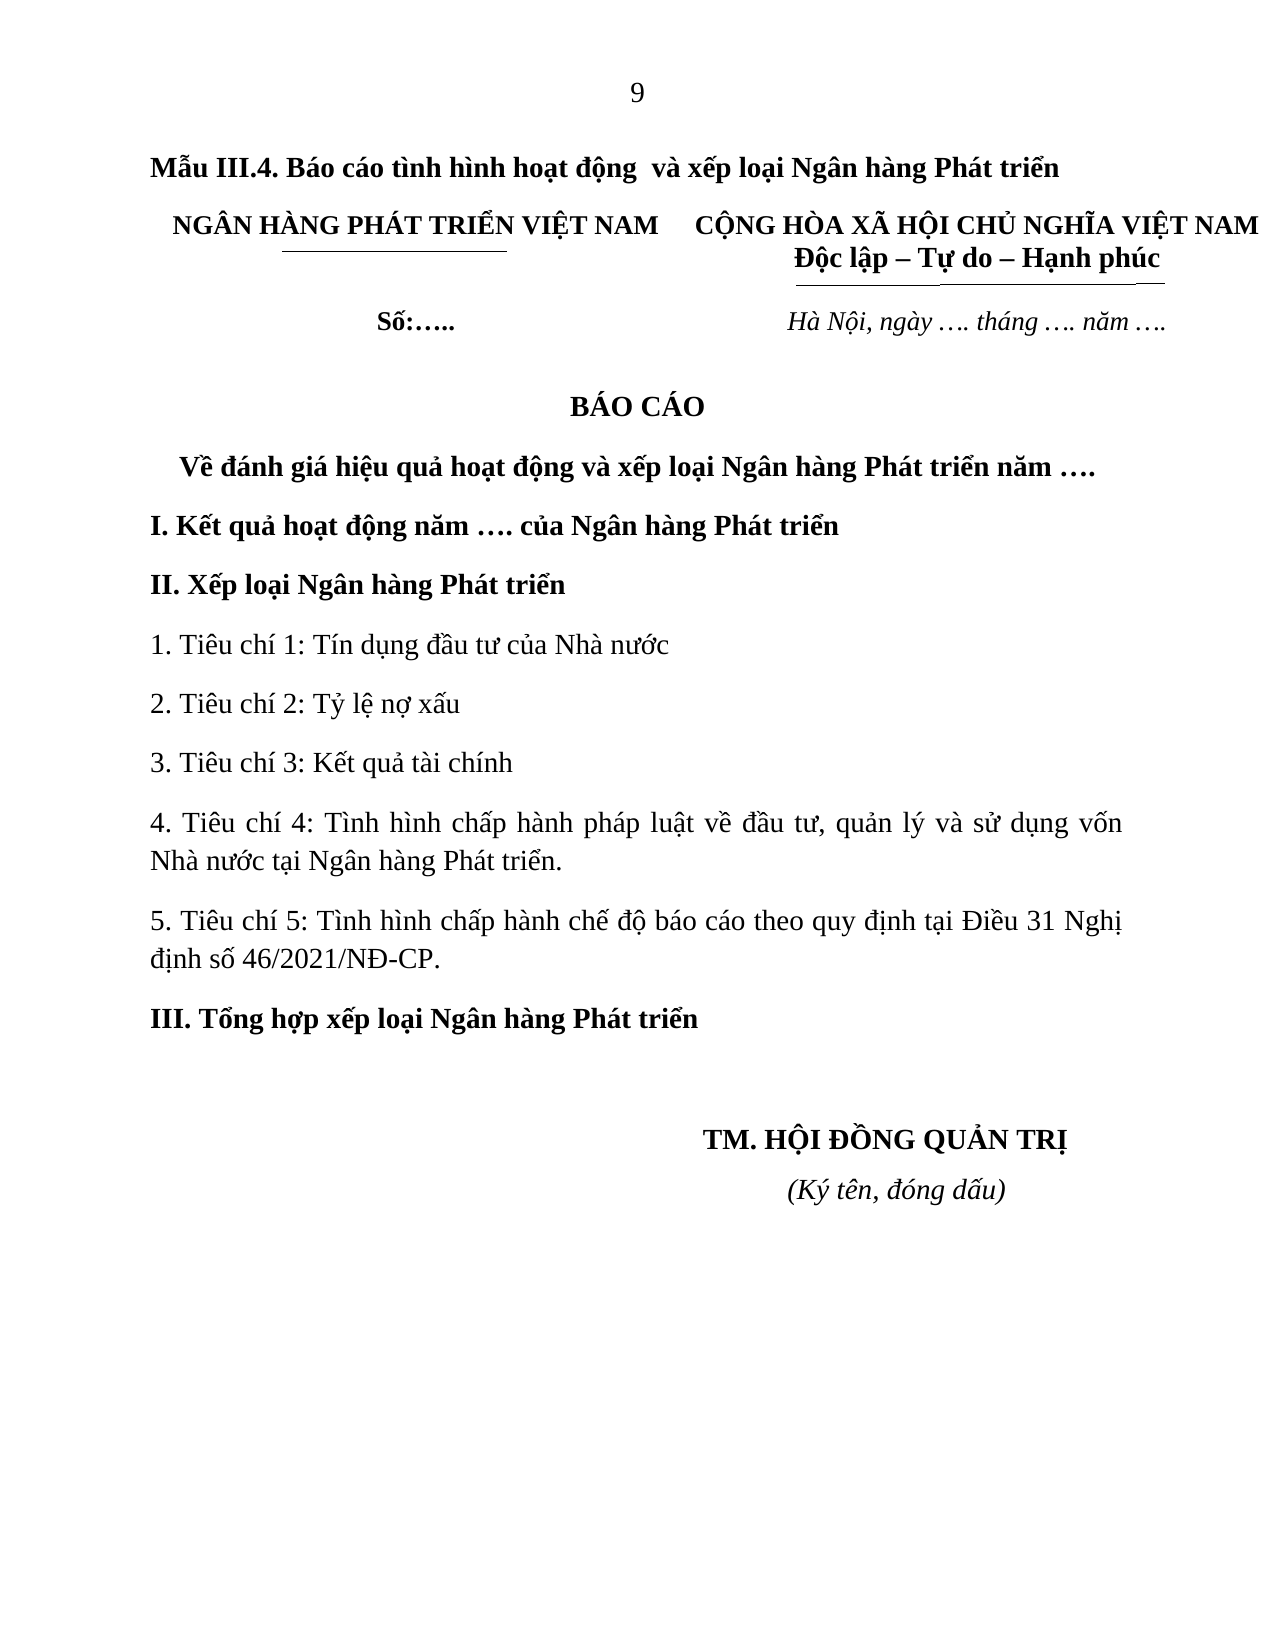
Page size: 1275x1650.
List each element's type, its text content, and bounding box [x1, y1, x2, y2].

text III. Tổng hợp xếp loại Ngân hàng Phát triển [150, 1001, 1125, 1034]
text Mẫu III.4. Báo cáo tình hình hoạt động và xếp loại Ngân hàng Phát triển [150, 150, 1125, 183]
text BÁO CÁO [150, 389, 1125, 423]
table_header CỘNG HÒA XÃ HỘI CHỦ NGHĨA VIỆT NAM Độc lập – Tự do – Hạnh phúc [682, 209, 1272, 274]
table_header NGÂN HÀNG PHÁT TRIỂN VIỆT NAM [150, 209, 682, 274]
text 2. Tiêu chí 2: Tỷ lệ nợ xấu [150, 686, 1125, 720]
text I. Kết quả hoạt động năm …. của Ngân hàng Phát triển [150, 508, 1125, 542]
text TM. HỘI ĐỒNG QUẢN TRỊ [150, 1119, 1125, 1157]
text 1. Tiêu chí 1: Tín dụng đầu tư của Nhà nước [150, 627, 1125, 660]
table_cell Hà Nội, ngày …. tháng …. năm …. [682, 274, 1272, 336]
text (Ký tên, đóng dấu) [150, 1169, 1125, 1207]
text II. Xếp loại Ngân hàng Phát triển [150, 567, 1125, 601]
text Về đánh giá hiệu quả hoạt động và xếp loại Ngân hàng Phát triển năm …. [150, 449, 1125, 482]
text 5. Tiêu chí 5: Tình hình chấp hành chế độ báo cáo theo quy định tại Điều 31 Nghị định số 46/2021/NĐ-CP. [150, 903, 1125, 975]
text 4. Tiêu chí 4: Tình hình chấp hành pháp luật về đầu tư, quản lý và sử dụng vốn Nhà nước tại Ngân hàng Phát triển. [150, 805, 1125, 877]
text 3. Tiêu chí 3: Kết quả tài chính [150, 746, 1125, 779]
table_cell Số:….. [150, 274, 682, 336]
